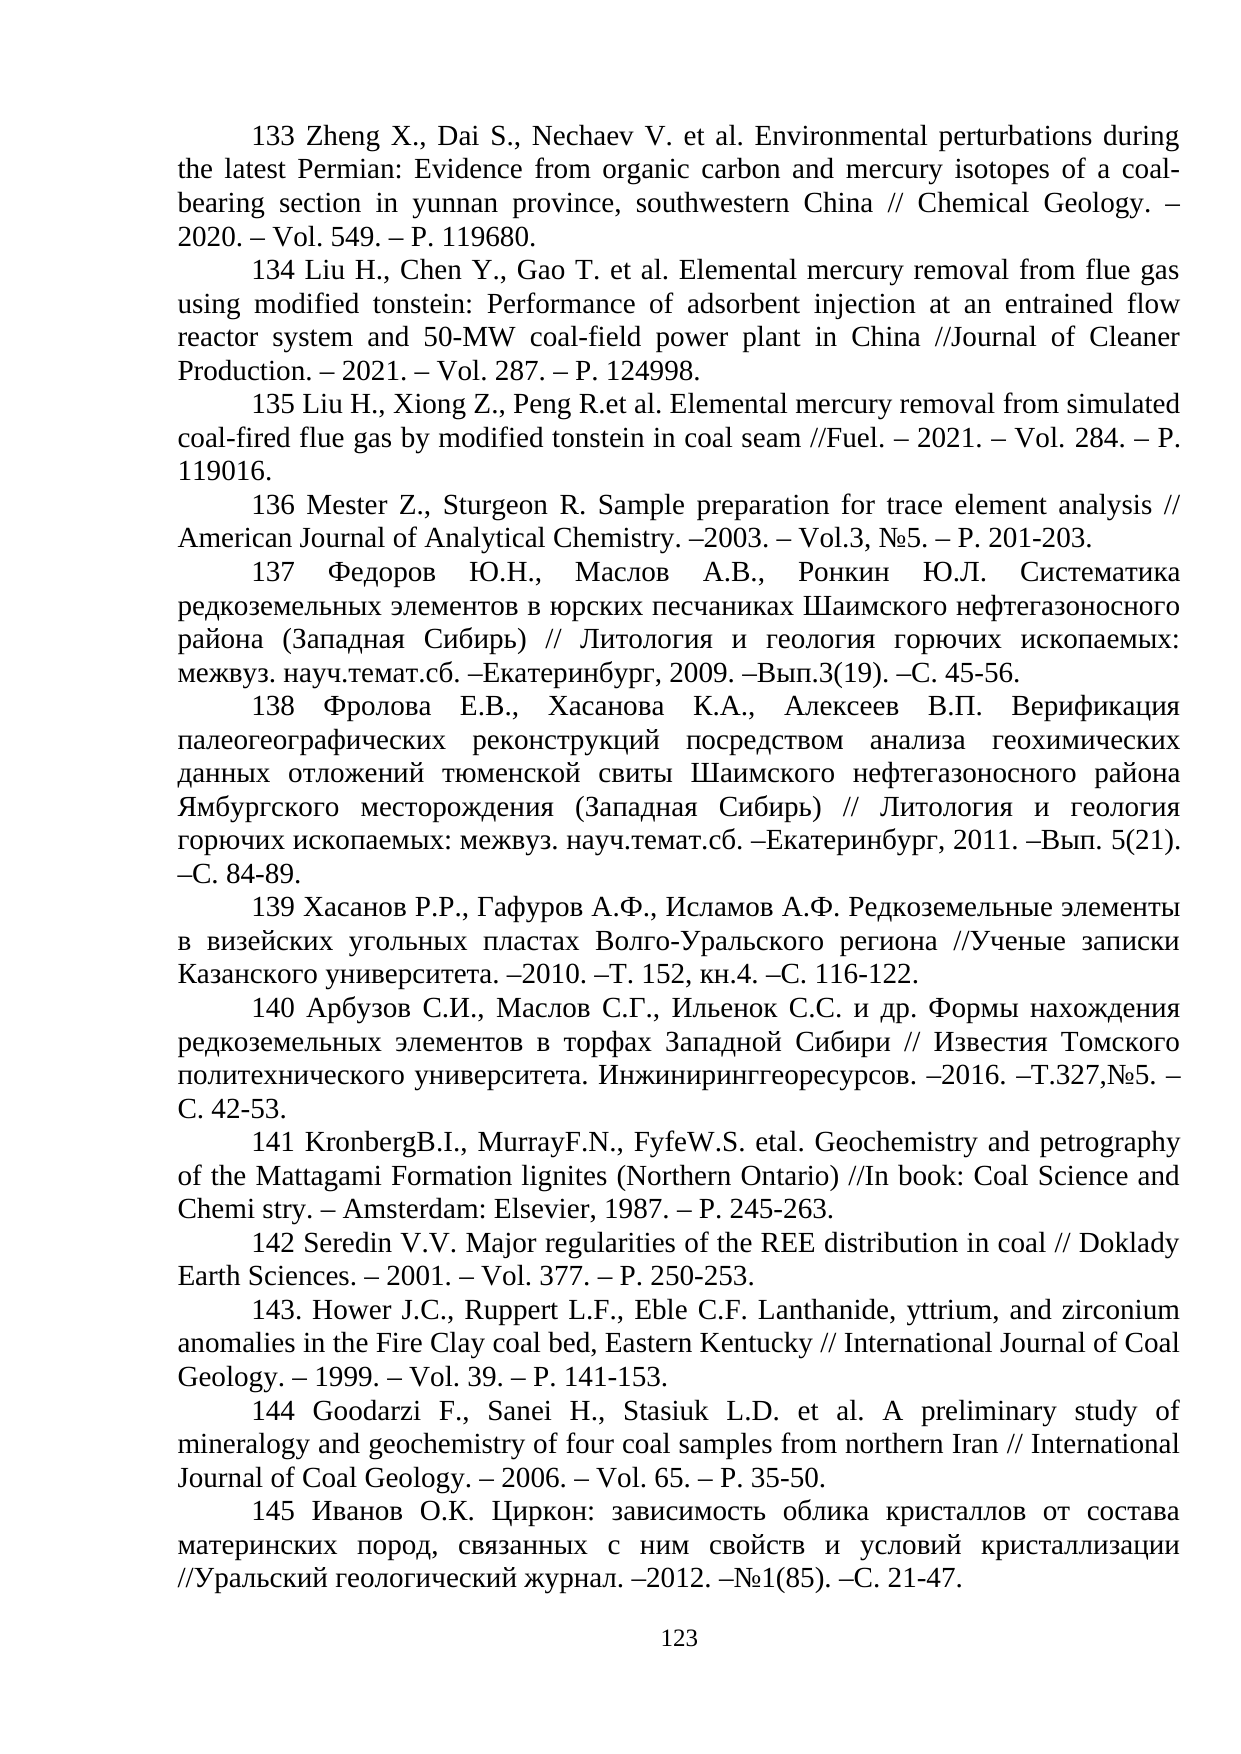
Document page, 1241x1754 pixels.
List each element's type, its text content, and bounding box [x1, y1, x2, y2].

text 143. Hower J.C., Ruppert L.F., Eble C.F. Lanthanide, yttrium, and zirconium anomalies in the Fire Clay coal bed, Eastern Kentucky // International Journal of Coal Geology. – 1999. – Vol. 39. – P. 141-153. [177, 1292, 1181, 1393]
text 140 Арбузов С.И., Маслов С.Г., Ильенок С.С. и др. Формы нахождения редкоземельных элементов в торфах Западной Сибири // Известия Томского политехнического университета. Инжиниринггеоресурсов. –2016. –Т.327,№5. –С. 42-53. [177, 990, 1181, 1124]
text 137 Федоров Ю.Н., Маслов А.В., Ронкин Ю.Л. Систематика редкоземельных элементов в юрских песчаниках Шаимского нефтегазоносного района (Западная Сибирь) // Литология и геология горючих ископаемых: межвуз. науч.темат.сб. –Екатеринбург, 2009. –Вып.3(19). –С. 45-56. [177, 554, 1181, 688]
text 142 Seredin V.V. Major regularities of the REE distribution in coal // Doklady Earth Sciences. – 2001. – Vol. 377. – P. 250-253. [177, 1225, 1181, 1292]
text 133 Zheng X., Dai S., Nechaev V. et al. Environmental perturbations during the latest Permian: Evidence from organic carbon and mercury isotopes of a coal-bearing section in yunnan province, southwestern China // Chemical Geology. – 2020. – Vol. 549. – P. 119680. [177, 118, 1181, 252]
text 134 Liu H., Chen Y., Gao T. et al. Elemental mercury removal from flue gas using modified tonstein: Performance of adsorbent injection at an entrained flow reactor system and 50-MW coal-field power plant in China //Journal of Cleaner Production. – 2021. – Vol. 287. – P. 124998. [177, 252, 1181, 386]
text 145 Иванов О.К. Циркон: зависимость облика кристаллов от состава материнских пород, связанных с ним свойств и условий кристаллизации //Уральский геологический журнал. –2012. –№1(85). –С. 21-47. [177, 1493, 1181, 1594]
text 135 Liu H., Xiong Z., Peng R.et al. Elemental mercury removal from simulated coal-fired flue gas by modified tonstein in coal seam //Fuel. – 2021. – Vol. 284. – P. 119016. [177, 386, 1181, 487]
text 138 Фролова Е.В., Хасанова К.А., Алексеев В.П. Верификация палеогеографических реконструкций посредством анализа геохимических данных отложений тюменской свиты Шаимского нефтегазоносного района Ямбургского месторождения (Западная Сибирь) // Литология и геология горючих ископаемых: межвуз. науч.темат.сб. –Екатеринбург, 2011. –Вып. 5(21). –С. 84-89. [177, 688, 1181, 889]
text 141 KronbergB.I., MurrayF.N., FyfeW.S. etal. Geochemistry and petrography of the Mattagami Formation lignites (Northern Ontario) //In book: Coal Science and Chemi stry. – Amsterdam: Elsevier, 1987. – P. 245-263. [177, 1124, 1181, 1225]
text 136 Mester Z., Sturgeon R. Sample preparation for trace element analysis // American Journal of Analytical Chemistry. –2003. – Vol.3, №5. – P. 201-203. [177, 487, 1181, 554]
text 139 Хасанов Р.Р., Гафуров А.Ф., Исламов А.Ф. Редкоземельные элементы в визейских угольных пластах Волго-Уральского региона //Ученые записки Казанского университета. –2010. –Т. 152, кн.4. –С. 116-122. [177, 889, 1181, 990]
text 144 Goodarzi F., Sanei H., Stasiuk L.D. et al. A preliminary study of mineralogy and geochemistry of four coal samples from northern Iran // International Journal of Coal Geology. – 2006. – Vol. 65. – P. 35-50. [177, 1393, 1181, 1493]
